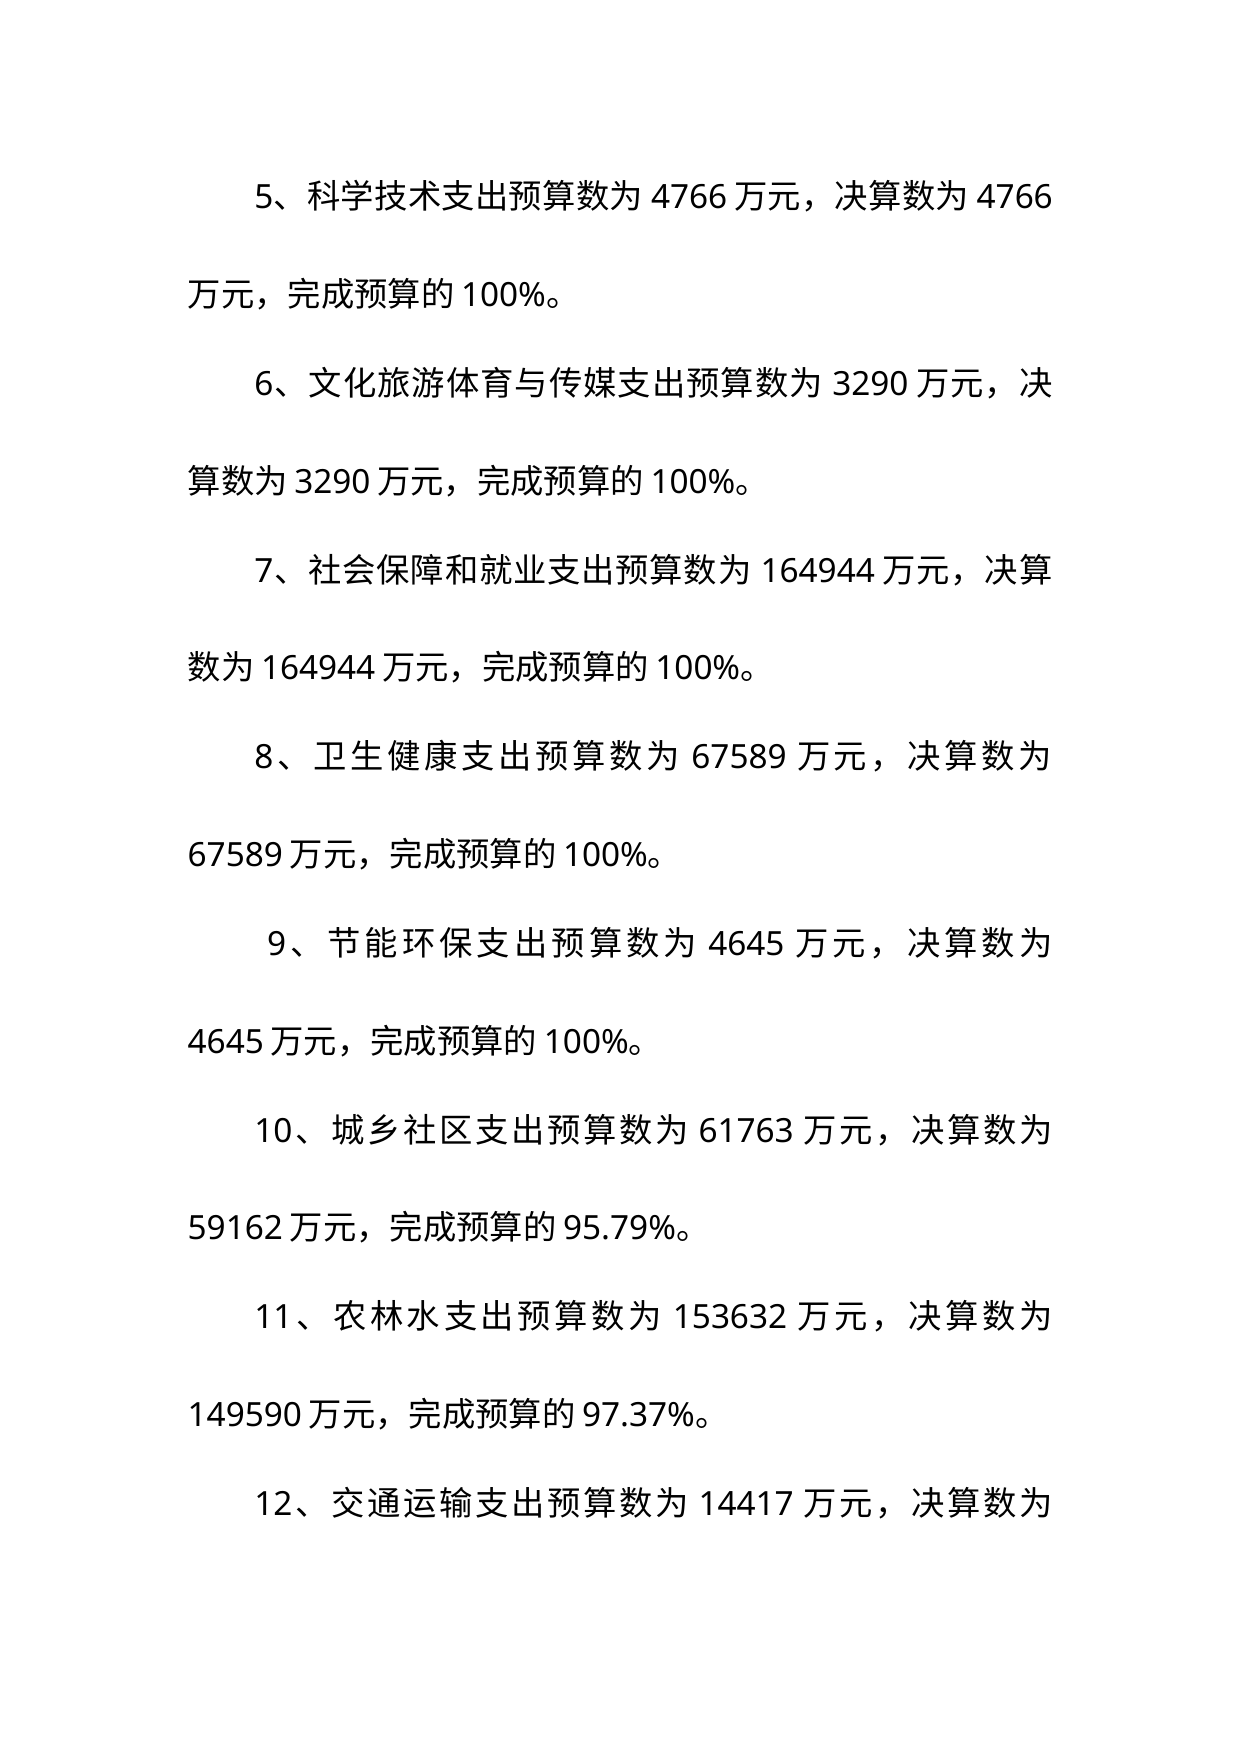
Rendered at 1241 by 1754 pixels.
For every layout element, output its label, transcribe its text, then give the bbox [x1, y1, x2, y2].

text 6、文化旅游体育与传媒支出预算数为3290万元，决算数为3290万元，完成预算的100%。 [187, 349, 1053, 511]
text 5、科学技术支出预算数为4766万元，决算数为4766万元，完成预算的100%。 [187, 162, 1053, 324]
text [187, 1469, 1053, 1534]
text 9、节能环保支出预算数为4645万元，决算数为4645万元，完成预算的100%。 [187, 909, 1053, 1071]
text 11、农林水支出预算数为153632万元，决算数为149590万元，完成预算的97.37%。 [187, 1282, 1053, 1444]
text 7、社会保障和就业支出预算数为164944万元，决算数为164944万元，完成预算的100%。 [187, 535, 1053, 698]
text 8、卫生健康支出预算数为67589万元，决算数为67589万元，完成预算的100%。 [187, 722, 1053, 884]
text 10、城乡社区支出预算数为61763万元，决算数为59162万元，完成预算的95.79%。 [187, 1095, 1053, 1258]
